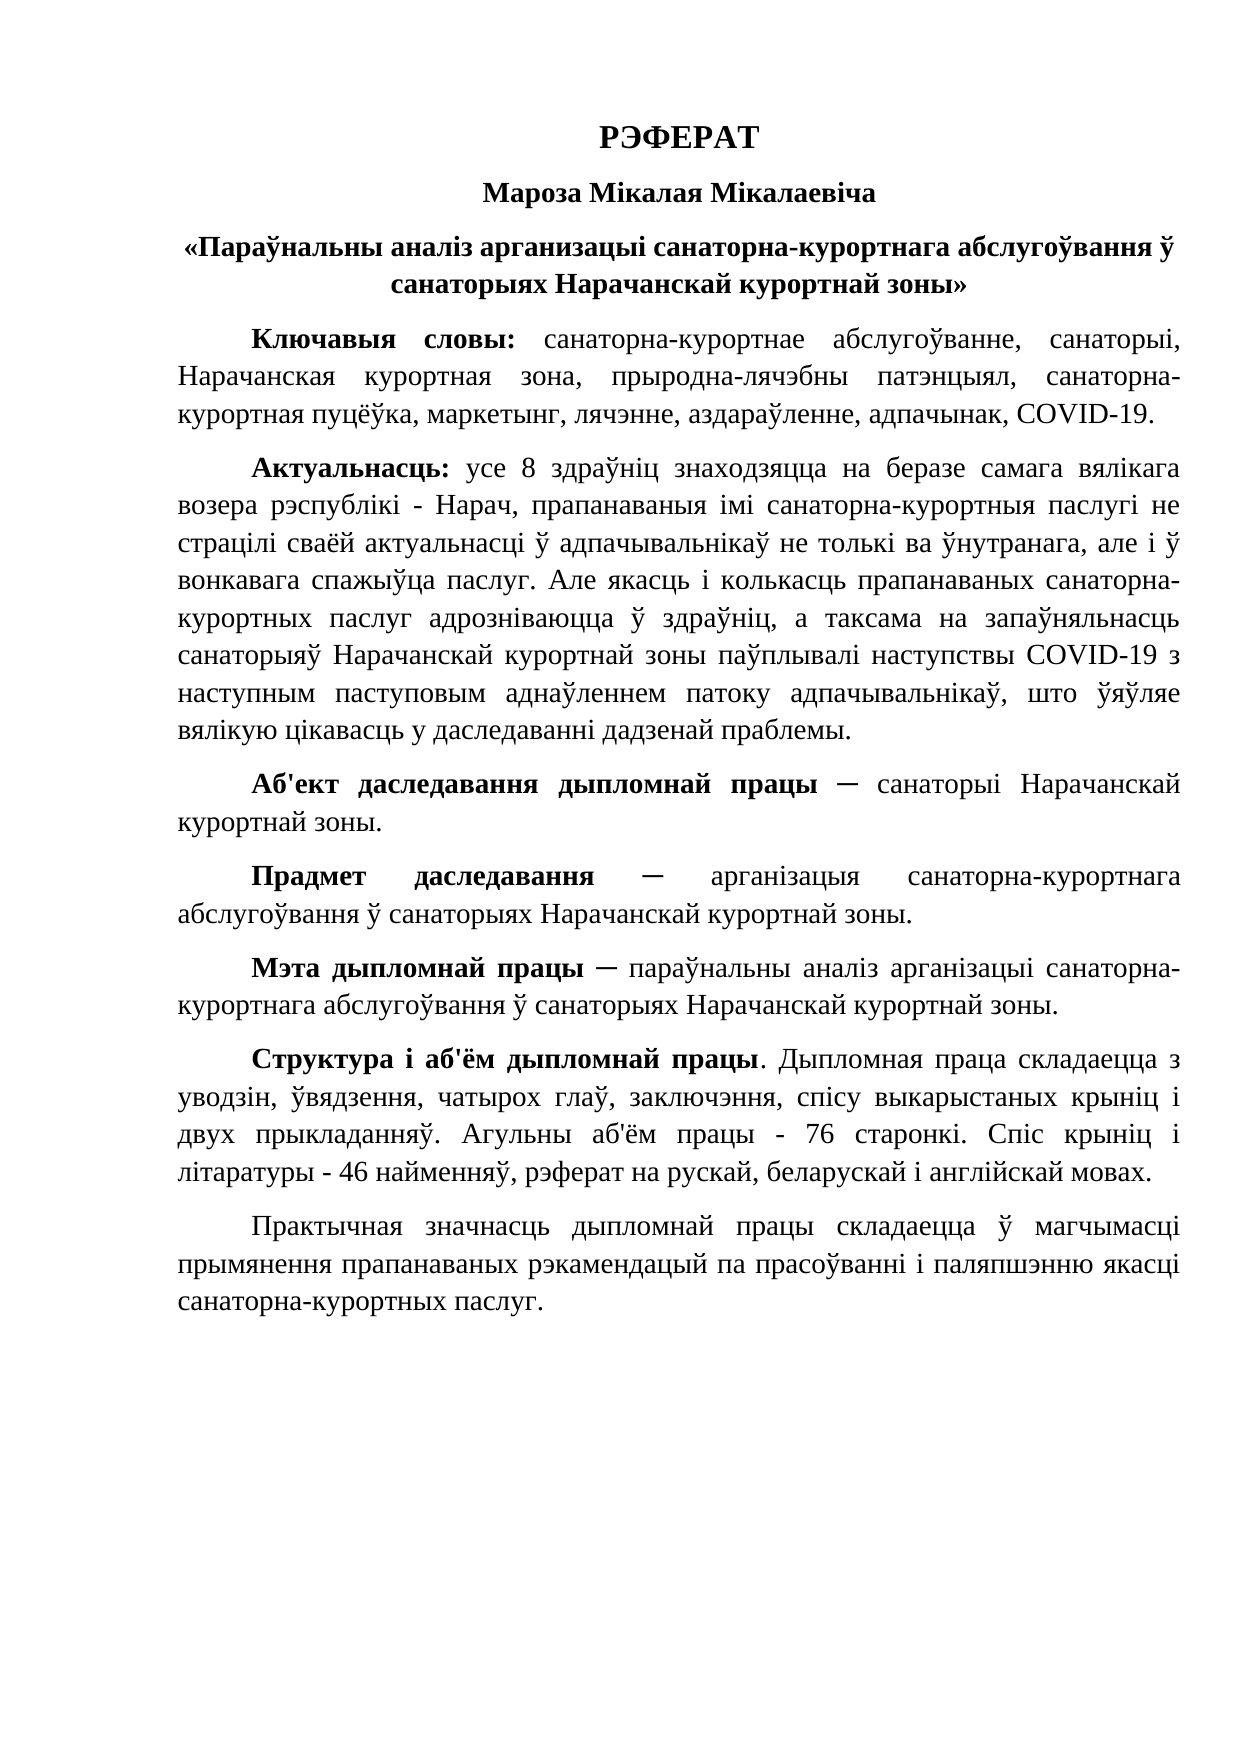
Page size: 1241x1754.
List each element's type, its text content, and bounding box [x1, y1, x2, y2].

text РЭФЕРАТ [177, 118, 1181, 156]
text «Параўнальны аналіз арганизацыі санаторна-курортнага абслугоўвання ў санаторыях Нарачанскай курортнай зоны» [177, 226, 1181, 301]
text Мэта дыпломнай працы ─ параўнальны аналіз арганізацыі санаторна-курортнага абслугоўвання ў санаторыях Нарачанскай курортнай зоны. [177, 947, 1181, 1022]
text Мароза Мікалая Мікалаевіча [177, 172, 1181, 210]
text Актуальнасць: усе 8 здраўніц знаходзяцца на беразе самага вялікага возера рэспублікі - Нарач, прапанаваныя імі санаторна-курортныя паслугі не страцілі сваёй актуальнасці ў адпачывальнікаў не толькі ва ўнутранага, але і ў вонкавага спажыўца паслуг. Але якасць і колькасць прапанаваных санаторна-курортных паслуг адрозніваюцца ў здраўніц, а таксама на запаўняльнасць санаторыяў Нарачанскай курортнай зоны паўплывалі наступствы COVID-19 з наступным паступовым аднаўленнем патоку адпачывальнікаў, што ўяўляе вялікую цікавасць у даследаванні дадзенай праблемы. [177, 447, 1181, 747]
text Структура і аб'ём дыпломнай працы. Дыпломная праца складаецца з уводзін, ўвядзення, чатырох глаў, заключэння, спісу выкарыстаных крыніц і двух прыкладанняў. Агульны аб'ём працы - 76 старонкі. Cпіс крыніц і літаратуры - 46 найменняў, рэферат на рускай, беларускай і англійскай мовах. [177, 1039, 1181, 1189]
text Аб'ект даследавання дыпломнай працы ─ санаторыі Нарачанскай курортнай зоны. [177, 764, 1181, 839]
text Прадмет даследавання ─ арганізацыя санаторна-курортнага абслугоўвання ў санаторыях Нарачанскай курортнай зоны. [177, 856, 1181, 931]
text Практычная значнасць дыпломнай працы складаецца ў магчымасці прымянення прапанаваных рэкамендацый па прасоўванні і паляпшэнню якасці санаторна-курортных паслуг. [177, 1206, 1181, 1318]
text Ключавыя словы: санаторна-курортнае абслугоўванне, санаторыі, Нарачанская курортная зона, прыродна-лячэбны патэнцыял, санаторна-курортная пуцёўка, маркетынг, лячэнне, аздараўленне, адпачынак, COVID-19. [177, 318, 1181, 431]
